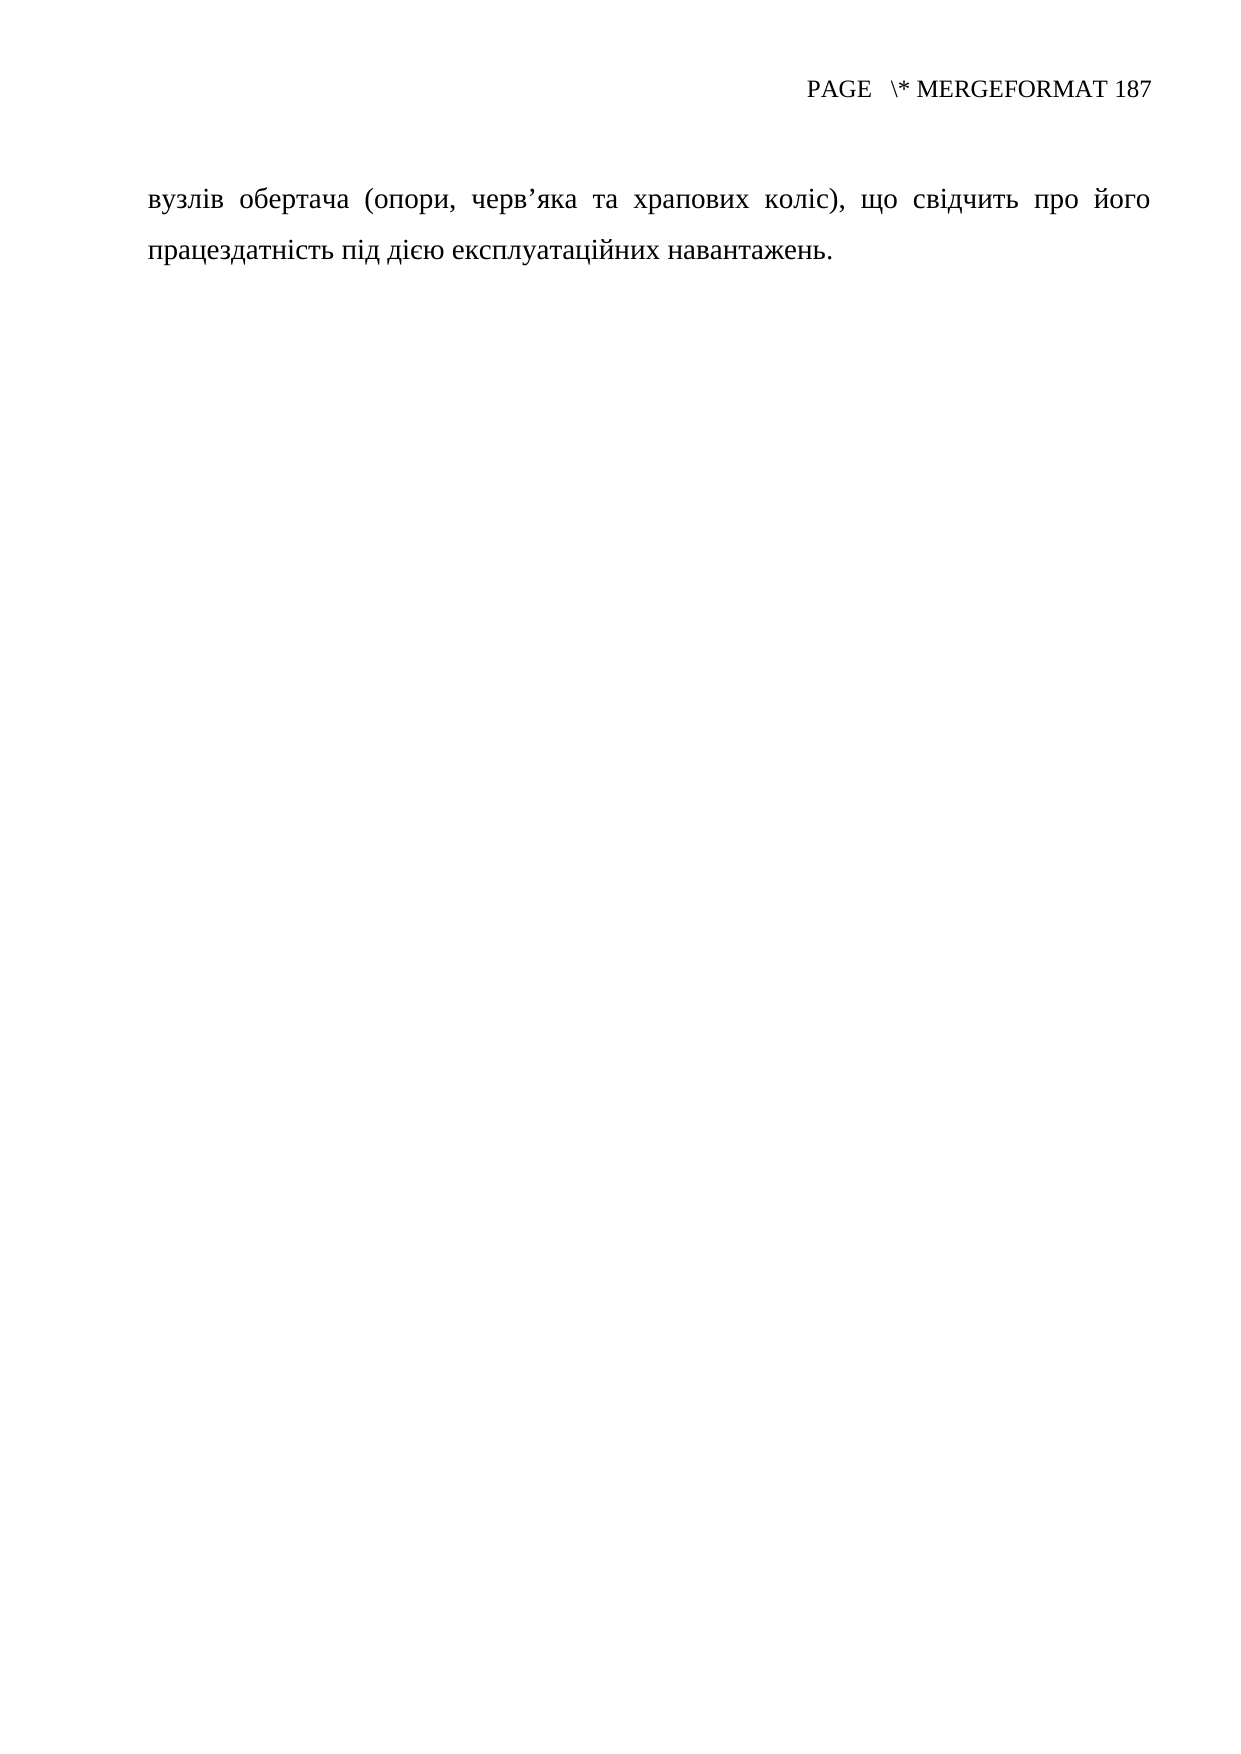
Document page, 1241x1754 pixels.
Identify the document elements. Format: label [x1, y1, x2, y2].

list [148, 181, 1152, 265]
